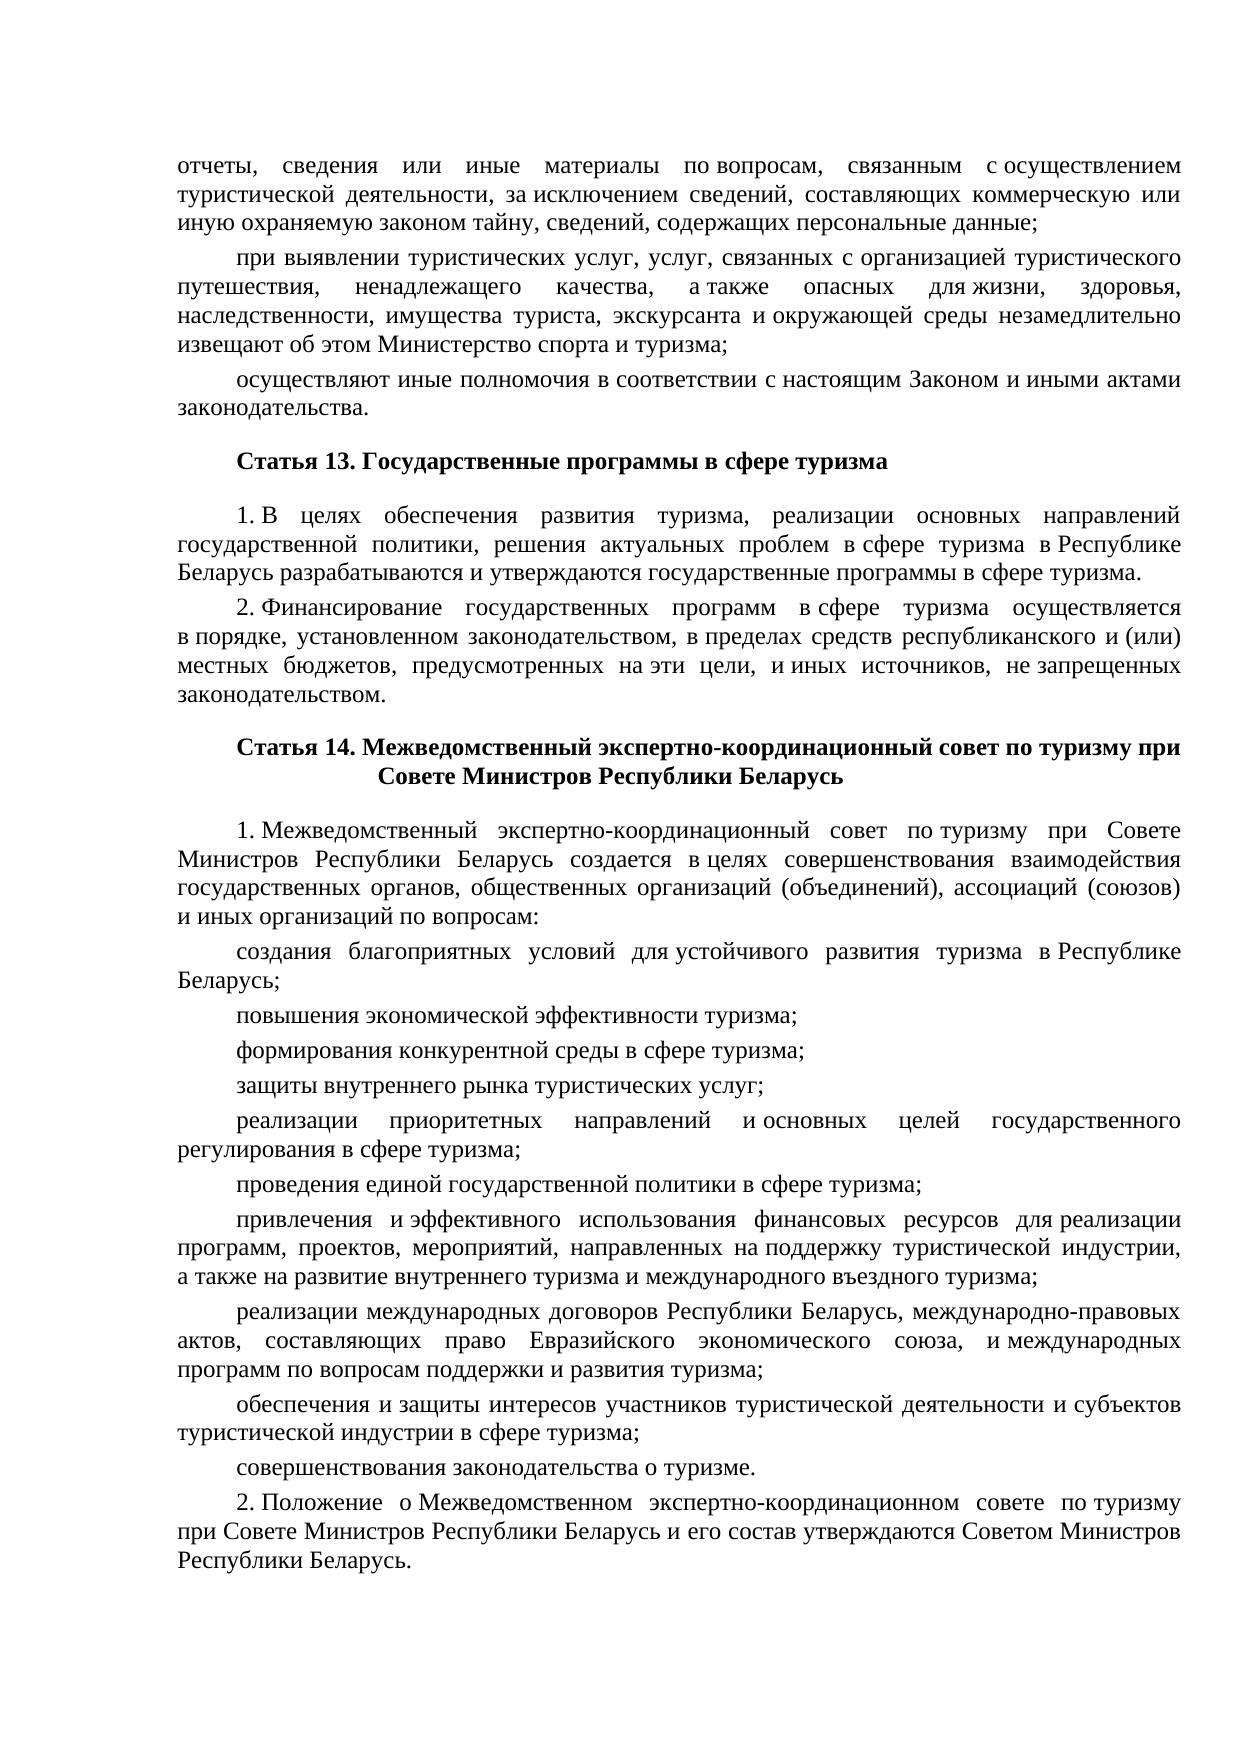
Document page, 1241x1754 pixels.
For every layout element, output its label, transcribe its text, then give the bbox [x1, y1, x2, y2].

text 2. Положение о Межведомственном экспертно-координационном совете по туризму при Совете Министров Республики Беларусь и его состав утверждаются Советом Министров Республики Беларусь. [177, 1487, 1181, 1574]
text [177, 150, 1181, 236]
text 1. Межведомственный экспертно-координационный совет по туризму при Совете Министров Республики Беларусь создается в целях совершенствования взаимодействия государственных органов, общественных организаций (объединений), ассоциаций (союзов) и иных организаций по вопросам: [177, 815, 1181, 930]
text защиты внутреннего рынка туристических услуг; [177, 1070, 1181, 1099]
text 1. В целях обеспечения развития туризма, реализации основных направлений государственной политики, решения актуальных проблем в сфере туризма в Республике Беларусь разрабатываются и утверждаются государственные программы в сфере туризма. [177, 500, 1181, 586]
text повышения экономической эффективности туризма; [177, 1000, 1181, 1029]
text привлечения и эффективного использования финансовых ресурсов для реализации программ, проектов, мероприятий, направленных на поддержку туристической индустрии, а также на развитие внутреннего туризма и международного въездного туризма; [177, 1204, 1181, 1290]
text проведения единой государственной политики в сфере туризма; [177, 1169, 1181, 1197]
text обеспечения и защиты интересов участников туристической деятельности и субъектов туристической индустрии в сфере туризма; [177, 1389, 1181, 1446]
text при выявлении туристических услуг, услуг, связанных с организацией туристического путешествия, ненадлежащего качества, а также опасных для жизни, здоровья, наследственности, имущества туриста, экскурсанта и окружающей среды незамедлительно извещают об этом Министерство спорта и туризма; [177, 242, 1181, 357]
text Статья 13. Государственные программы в сфере туризма [236, 446, 1181, 475]
text Статья 14. Межведомственный экспертно-координационный совет по туризму при Совете Министров Республики Беларусь [236, 732, 1181, 790]
text реализации международных договоров Республики Беларусь, международно-правовых актов, составляющих право Евразийского экономического союза, и международных программ по вопросам поддержки и развития туризма; [177, 1296, 1181, 1382]
text формирования конкурентной среды в сфере туризма; [177, 1035, 1181, 1064]
text создания благоприятных условий для устойчивого развития туризма в Республике Беларусь; [177, 936, 1181, 994]
text реализации приоритетных направлений и основных целей государственного регулирования в сфере туризма; [177, 1105, 1181, 1162]
text 2. Финансирование государственных программ в сфере туризма осуществляется в порядке, установленном законодательством, в пределах средств республиканского и (или) местных бюджетов, предусмотренных на эти цели, и иных источников, не запрещенных законодательством. [177, 592, 1181, 707]
text осуществляют иные полномочия в соответствии с настоящим Законом и иными актами законодательства. [177, 364, 1181, 421]
text совершенствования законодательства о туризме. [177, 1452, 1181, 1481]
